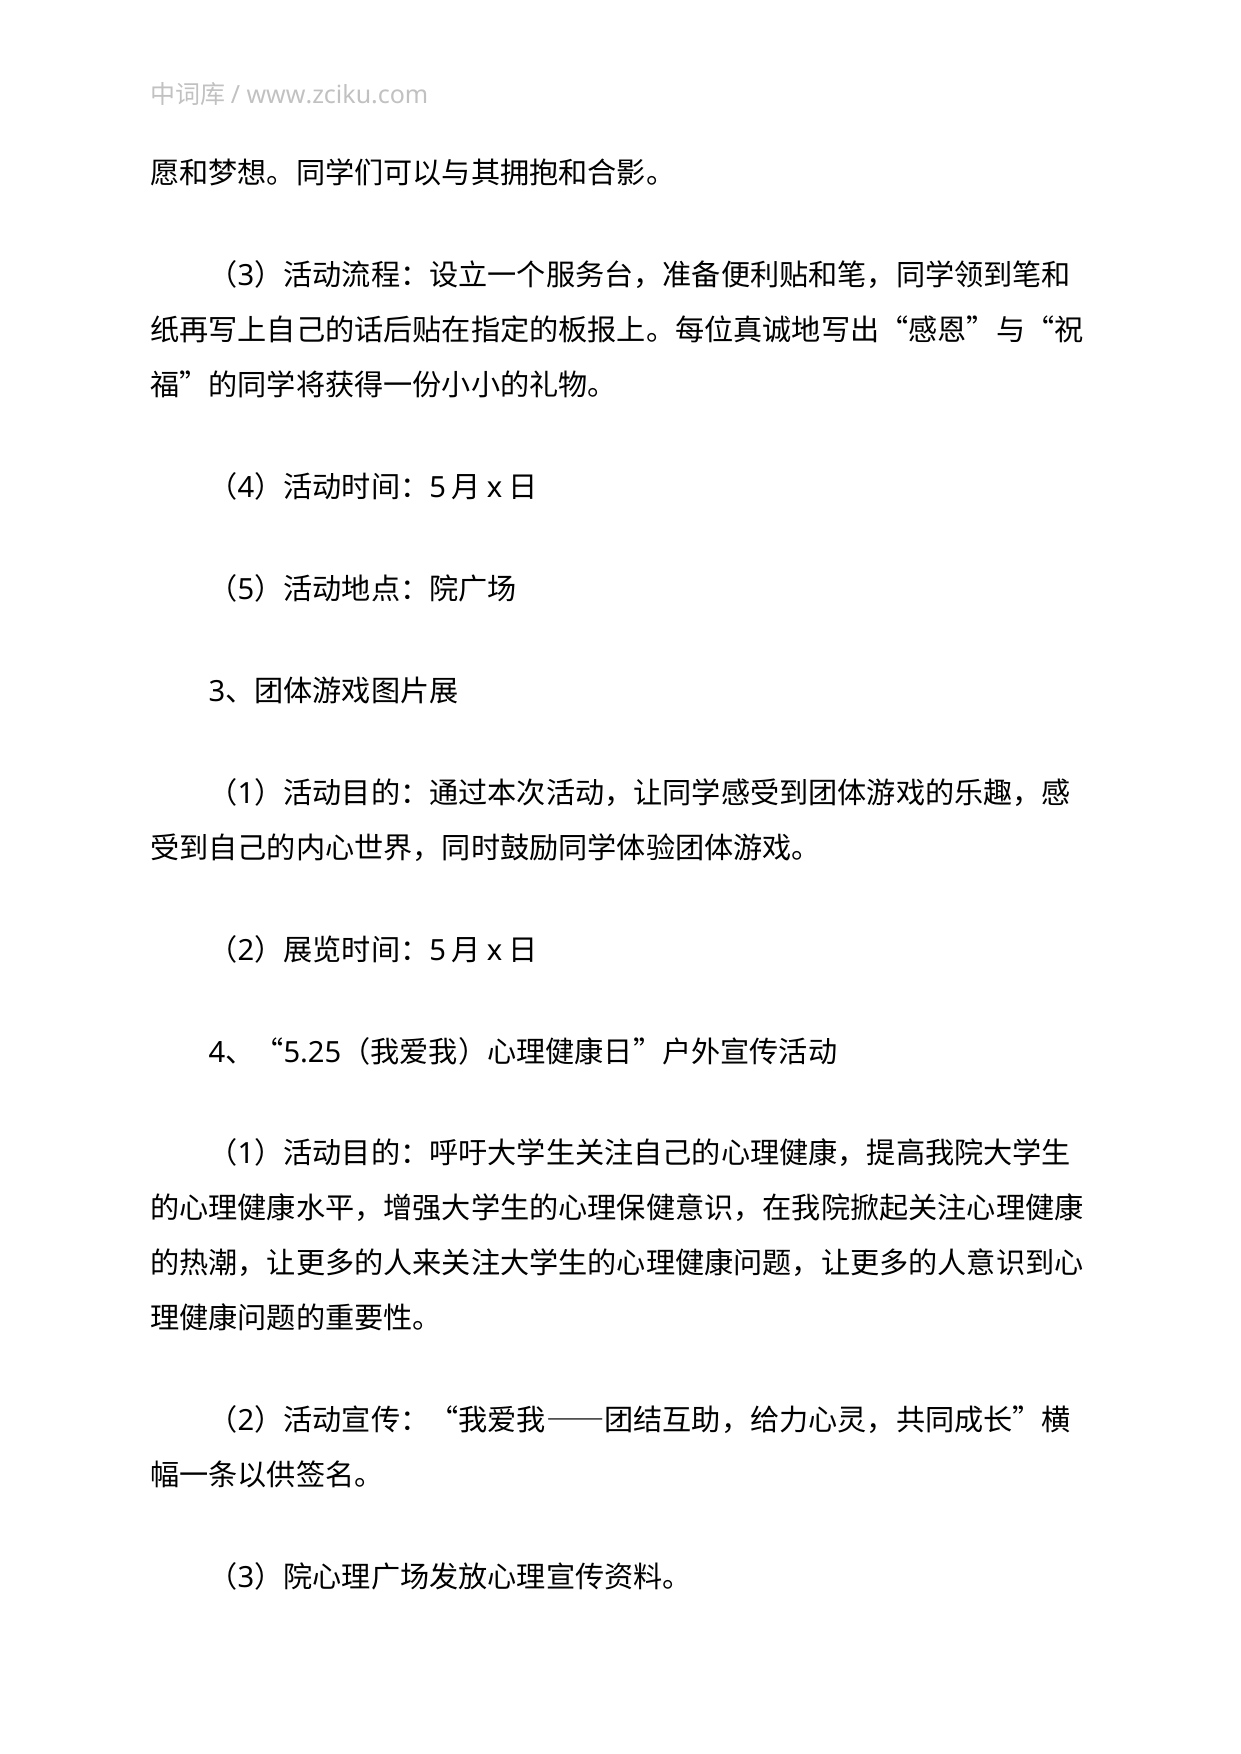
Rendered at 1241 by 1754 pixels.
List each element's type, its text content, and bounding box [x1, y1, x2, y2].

text （3）院心理广场发放心理宣传资料。 [150, 1553, 1090, 1596]
text （3）活动流程：设立一个服务台，准备便利贴和笔，同学领到笔和纸再写上自己的话后贴在指定的板报上。每位真诚地写出“感恩”与“祝福”的同学将获得一份小小的礼物。 [150, 252, 1090, 404]
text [150, 150, 1090, 192]
text （1）活动目的：呼吁大学生关注自己的心理健康，提高我院大学生的心理健康水平，增强大学生的心理保健意识，在我院掀起关注心理健康的热潮，让更多的人来关注大学生的心理健康问题，让更多的人意识到心理健康问题的重要性。 [150, 1130, 1090, 1337]
text （5）活动地点：院广场 [150, 565, 1090, 608]
text （2）活动宣传：“我爱我——团结互助，给力心灵，共同成长”横幅一条以供签名。 [150, 1397, 1090, 1494]
text （4）活动时间：5月x日 [150, 463, 1090, 506]
text 3、团体游戏图片展 [150, 667, 1090, 710]
text （1）活动目的：通过本次活动，让同学感受到团体游戏的乐趣，感受到自己的内心世界，同时鼓励同学体验团体游戏。 [150, 769, 1090, 867]
text 4、“5.25（我爱我）心理健康日”户外宣传活动 [150, 1028, 1090, 1071]
text （2）展览时间：5月x日 [150, 926, 1090, 968]
